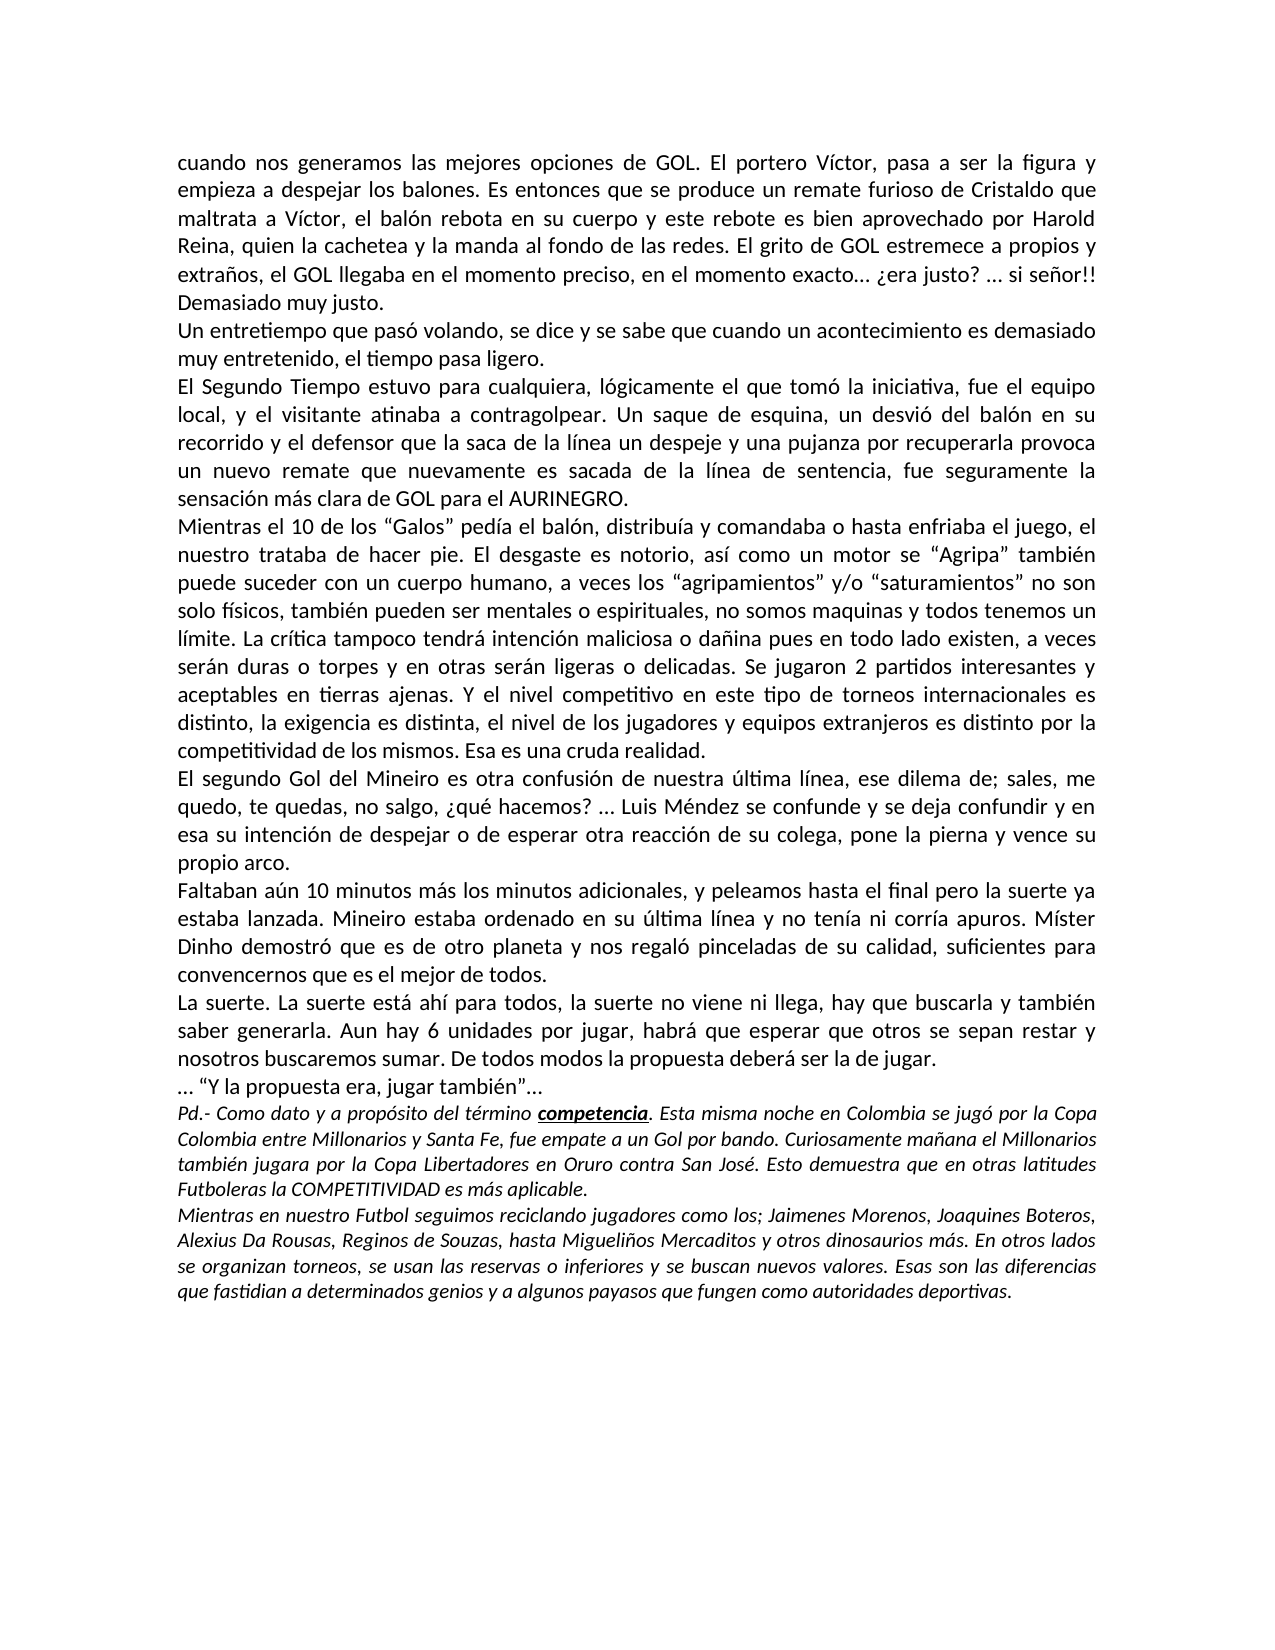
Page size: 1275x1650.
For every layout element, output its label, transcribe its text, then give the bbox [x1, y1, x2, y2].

text Un entretiempo que pasó volando, se dice y se sabe que cuando un acontecimiento es demasiado muy entretenido, el tiempo pasa ligero. [177, 316, 1098, 372]
text La suerte. La suerte está ahí para todos, la suerte no viene ni llega, hay que buscarla y también saber generarla. Aun hay 6 unidades por jugar, habrá que esperar que otros se sepan restar y nosotros buscaremos sumar. De todos modos la propuesta deberá ser la de jugar. [177, 988, 1098, 1072]
text Mientras el 10 de los “Galos” pedía el balón, distribuía y comandaba o hasta enfriaba el juego, el nuestro trataba de hacer pie. El desgaste es notorio, así como un motor se “Agripa” también puede suceder con un cuerpo humano, a veces los “agripamientos” y/o “saturamientos” no son solo físicos, también pueden ser mentales o espirituales, no somos maquinas y todos tenemos un límite. La crítica tampoco tendrá intención maliciosa o dañina pues en todo lado existen, a veces serán duras o torpes y en otras serán ligeras o delicadas. Se jugaron 2 partidos interesantes y aceptables en tierras ajenas. Y el nivel competitivo en este tipo de torneos internacionales es distinto, la exigencia es distinta, el nivel de los jugadores y equipos extranjeros es distinto por la competitividad de los mismos. Esa es una cruda realidad. [177, 512, 1098, 764]
text El Segundo Tiempo estuvo para cualquiera, lógicamente el que tomó la iniciativa, fue el equipo local, y el visitante atinaba a contragolpear. Un saque de esquina, un desvió del balón en su recorrido y el defensor que la saca de la línea un despeje y una pujanza por recuperarla provoca un nuevo remate que nuevamente es sacada de la línea de sentencia, fue seguramente la sensación más clara de GOL para el AURINEGRO. [177, 372, 1098, 512]
text Mientras en nuestro Futbol seguimos reciclando jugadores como los; Jaimenes Morenos, Joaquines Boteros, Alexius Da Rousas, Reginos de Souzas, hasta Migueliños Mercaditos y otros dinosaurios más. En otros lados se organizan torneos, se usan las reservas o inferiores y se buscan nuevos valores. Esas son las diferencias que fastidian a determinados genios y a algunos payasos que fungen como autoridades deportivas. [177, 1202, 1098, 1304]
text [177, 148, 1098, 316]
text El segundo Gol del Mineiro es otra confusión de nuestra última línea, ese dilema de; sales, me quedo, te quedas, no salgo, ¿qué hacemos? … Luis Méndez se confunde y se deja confundir y en esa su intención de despejar o de esperar otra reacción de su colega, pone la pierna y vence su propio arco. [177, 764, 1098, 876]
text Pd.- Como dato y a propósito del término competencia. Esta misma noche en Colombia se jugó por la Copa Colombia entre Millonarios y Santa Fe, fue empate a un Gol por bando. Curiosamente mañana el Millonarios también jugara por la Copa Libertadores en Oruro contra San José. Esto demuestra que en otras latitudes Futboleras la COMPETITIVIDAD es más aplicable. [177, 1100, 1098, 1202]
text Faltaban aún 10 minutos más los minutos adicionales, y peleamos hasta el final pero la suerte ya estaba lanzada. Mineiro estaba ordenado en su última línea y no tenía ni corría apuros. Míster Dinho demostró que es de otro planeta y nos regaló pinceladas de su calidad, suficientes para convencernos que es el mejor de todos. [177, 876, 1098, 988]
text … “Y la propuesta era, jugar también”… [177, 1072, 1098, 1100]
